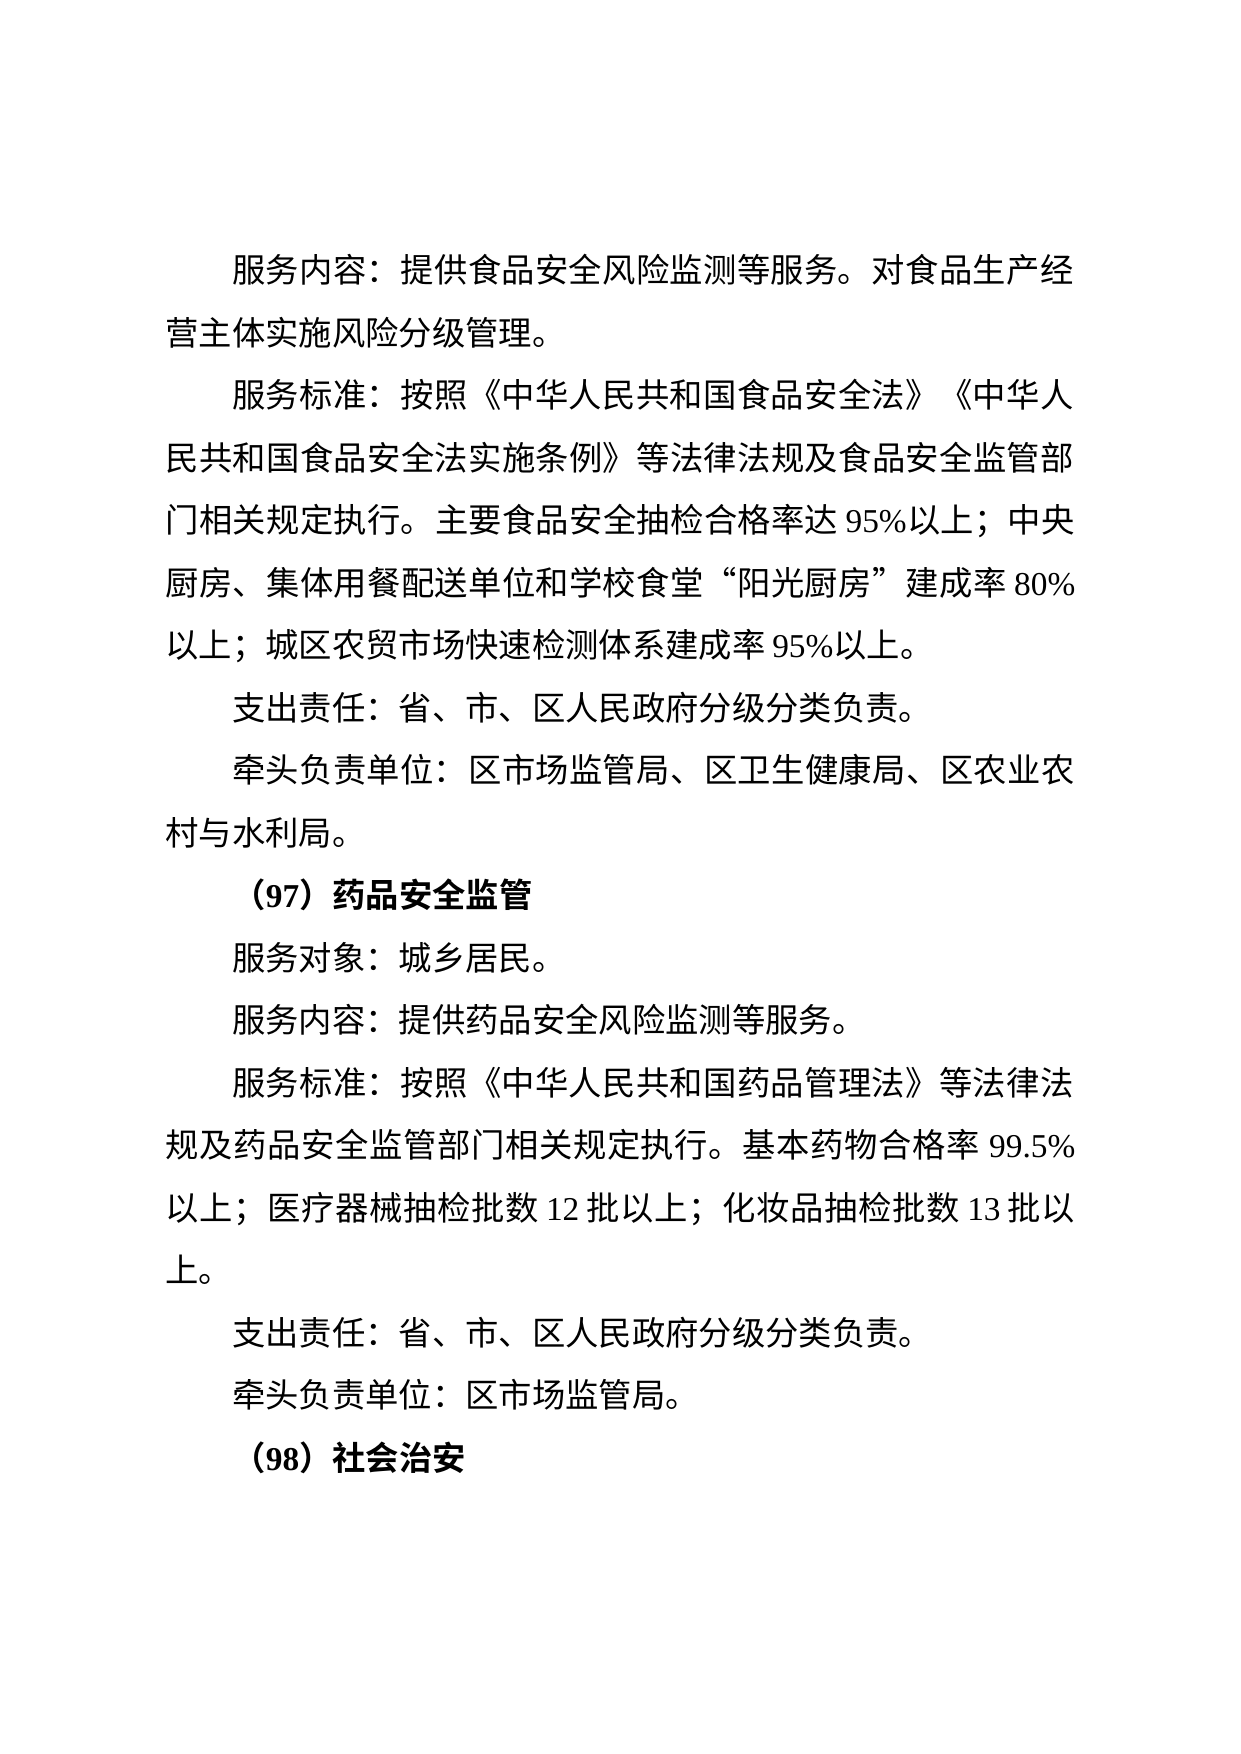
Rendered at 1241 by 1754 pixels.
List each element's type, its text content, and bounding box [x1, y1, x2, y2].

text （98）社会治安 [165, 1420, 1075, 1483]
text （97）药品安全监管 [165, 858, 1075, 920]
text 牵头负责单位：区市场监管局、区卫生健康局、区农业农村与水利局。 [165, 733, 1075, 858]
text 服务对象：城乡居民。 [165, 920, 1075, 983]
text 服务内容：提供药品安全风险监测等服务。 [165, 983, 1075, 1045]
text 服务标准：按照《中华人民共和国药品管理法》等法律法规及药品安全监管部门相关规定执行。基本药物合格率99.5%以上；医疗器械抽检批数12批以上；化妆品抽检批数13批以上。 [165, 1045, 1075, 1295]
text 牵头负责单位：区市场监管局。 [165, 1358, 1075, 1420]
text 支出责任：省、市、区人民政府分级分类负责。 [165, 1295, 1075, 1358]
text 服务标准：按照《中华人民共和国食品安全法》《中华人民共和国食品安全法实施条例》等法律法规及食品安全监管部门相关规定执行。主要食品安全抽检合格率达95%以上；中央厨房、集体用餐配送单位和学校食堂“阳光厨房”建成率80%以上；城区农贸市场快速检测体系建成率95%以上。 [165, 358, 1075, 670]
text 服务内容：提供食品安全风险监测等服务。对食品生产经营主体实施风险分级管理。 [165, 233, 1075, 358]
text 支出责任：省、市、区人民政府分级分类负责。 [165, 670, 1075, 733]
